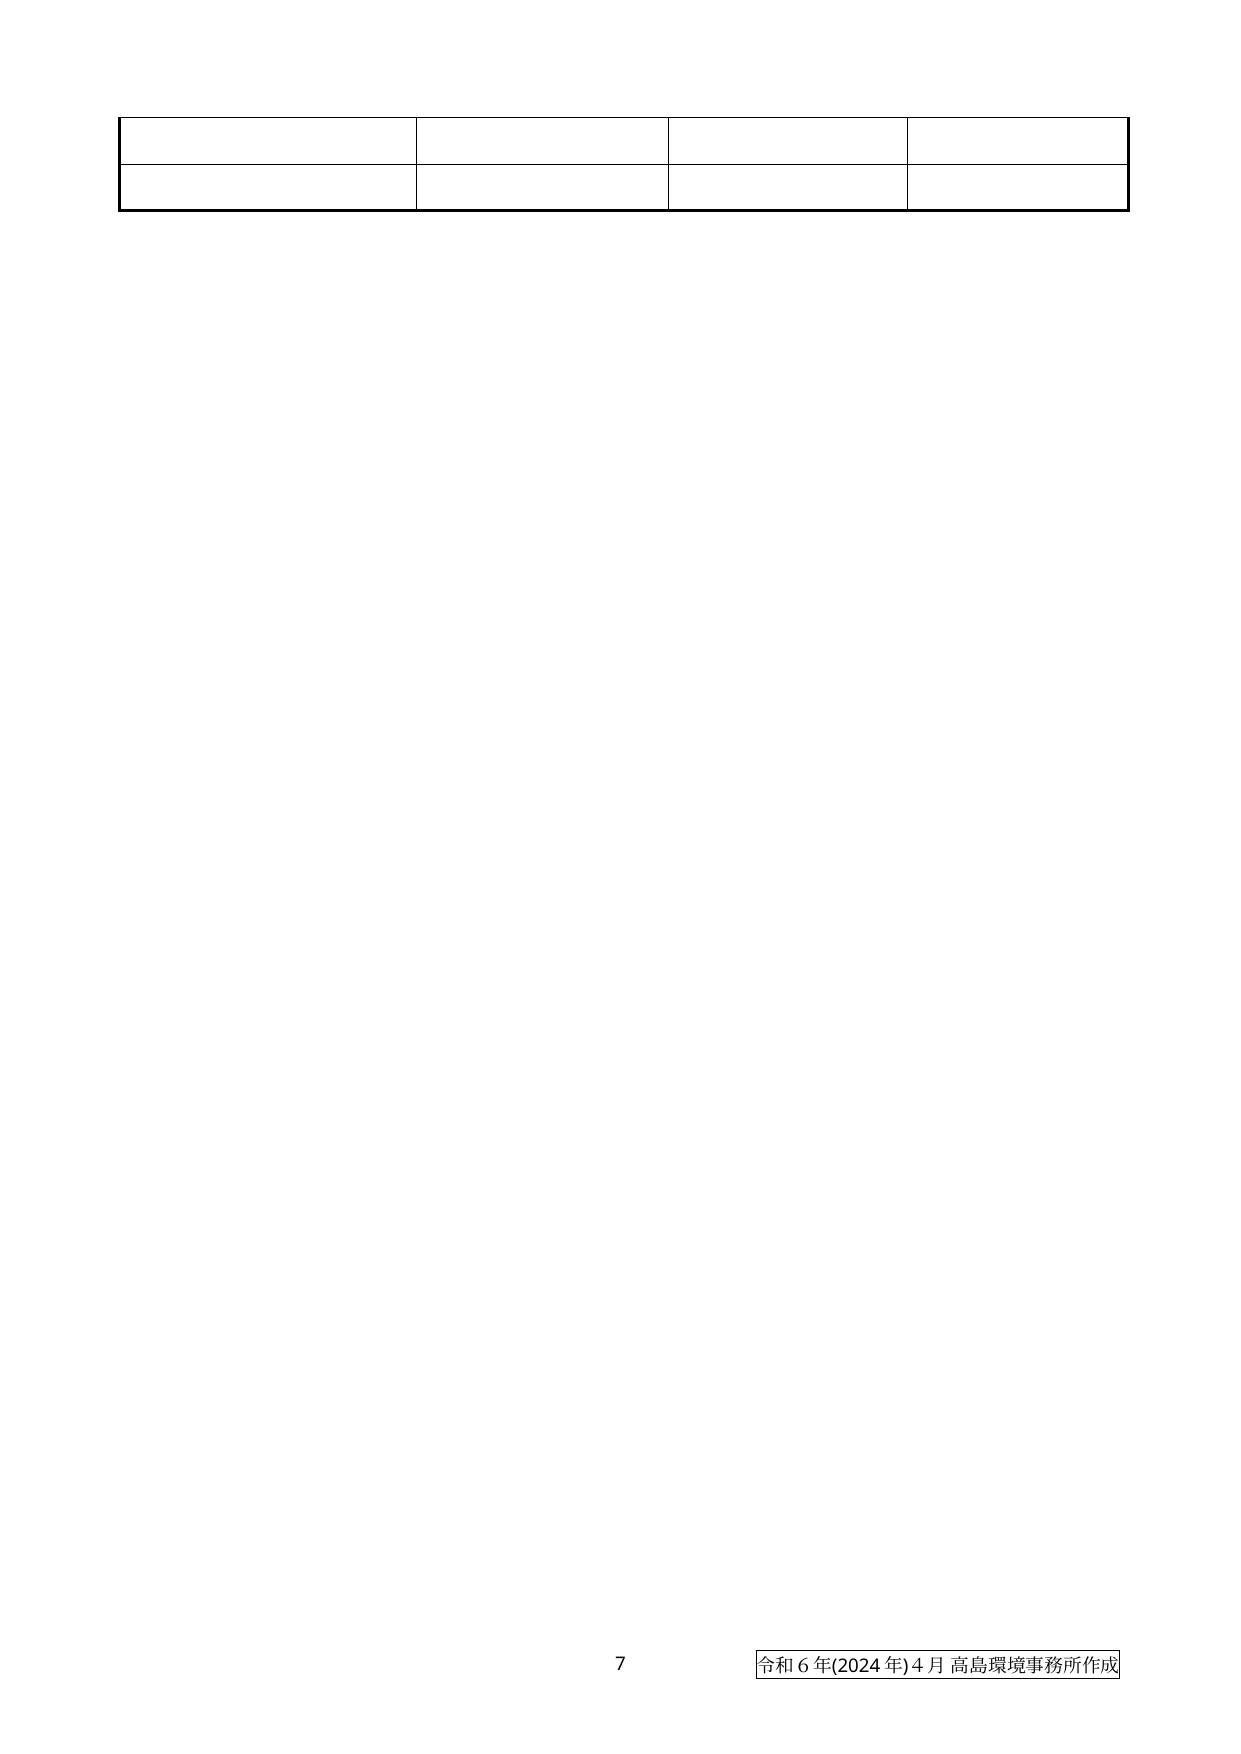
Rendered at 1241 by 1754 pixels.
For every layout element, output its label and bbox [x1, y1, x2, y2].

table_cell [121, 165, 416, 208]
table_cell [417, 165, 668, 208]
table_cell [908, 165, 1127, 208]
table_cell [669, 118, 907, 164]
table_cell [121, 118, 416, 164]
table_cell [908, 118, 1127, 164]
table_cell [669, 165, 907, 208]
table_cell [417, 118, 668, 164]
